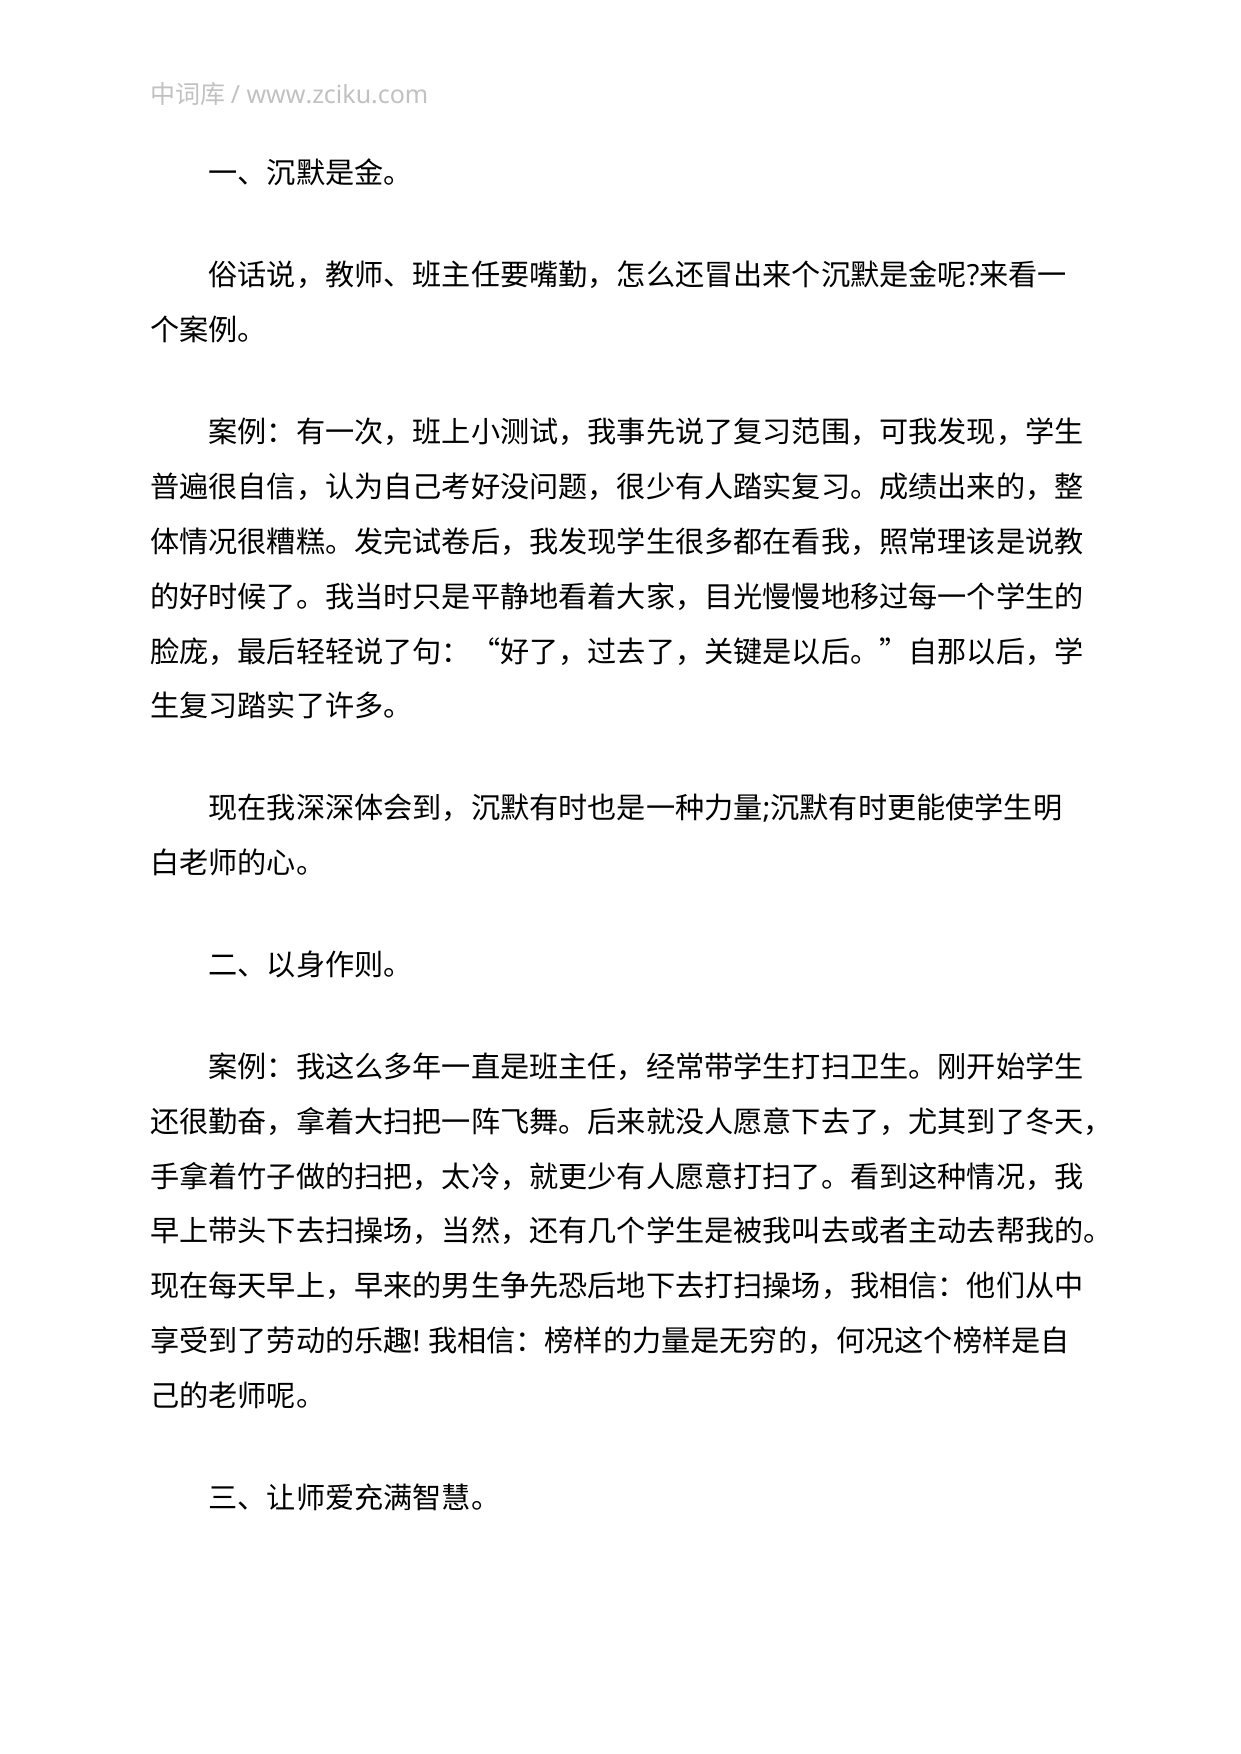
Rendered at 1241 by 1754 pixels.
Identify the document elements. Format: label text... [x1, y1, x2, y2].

text 二、以身作则。 [150, 942, 1090, 984]
text 三、让师爱充满智慧。 [150, 1474, 1090, 1517]
text 现在我深深体会到，沉默有时也是一种力量;沉默有时更能使学生明白老师的心。 [150, 785, 1090, 882]
text 俗话说，教师、班主任要嘴勤，怎么还冒出来个沉默是金呢?来看一个案例。 [150, 252, 1090, 349]
text 一、沉默是金。 [150, 150, 1090, 192]
text 案例：有一次，班上小测试，我事先说了复习范围，可我发现，学生普遍很自信，认为自己考好没问题，很少有人踏实复习。成绩出来的，整体情况很糟糕。发完试卷后，我发现学生很多都在看我，照常理该是说教的好时候了。我当时只是平静地看着大家，目光慢慢地移过每一个学生的脸庞，最后轻轻说了句：“好了，过去了，关键是以后。”自那以后，学生复习踏实了许多。 [150, 408, 1090, 725]
text 案例：我这么多年一直是班主任，经常带学生打扫卫生。刚开始学生还很勤奋，拿着大扫把一阵飞舞。后来就没人愿意下去了，尤其到了冬天，手拿着竹子做的扫把，太冷，就更少有人愿意打扫了。看到这种情况，我早上带头下去扫操场，当然，还有几个学生是被我叫去或者主动去帮我的。现在每天早上，早来的男生争先恐后地下去打扫操场，我相信：他们从中享受到了劳动的乐趣! 我相信：榜样的力量是无穷的，何况这个榜样是自己的老师呢。 [150, 1043, 1090, 1415]
